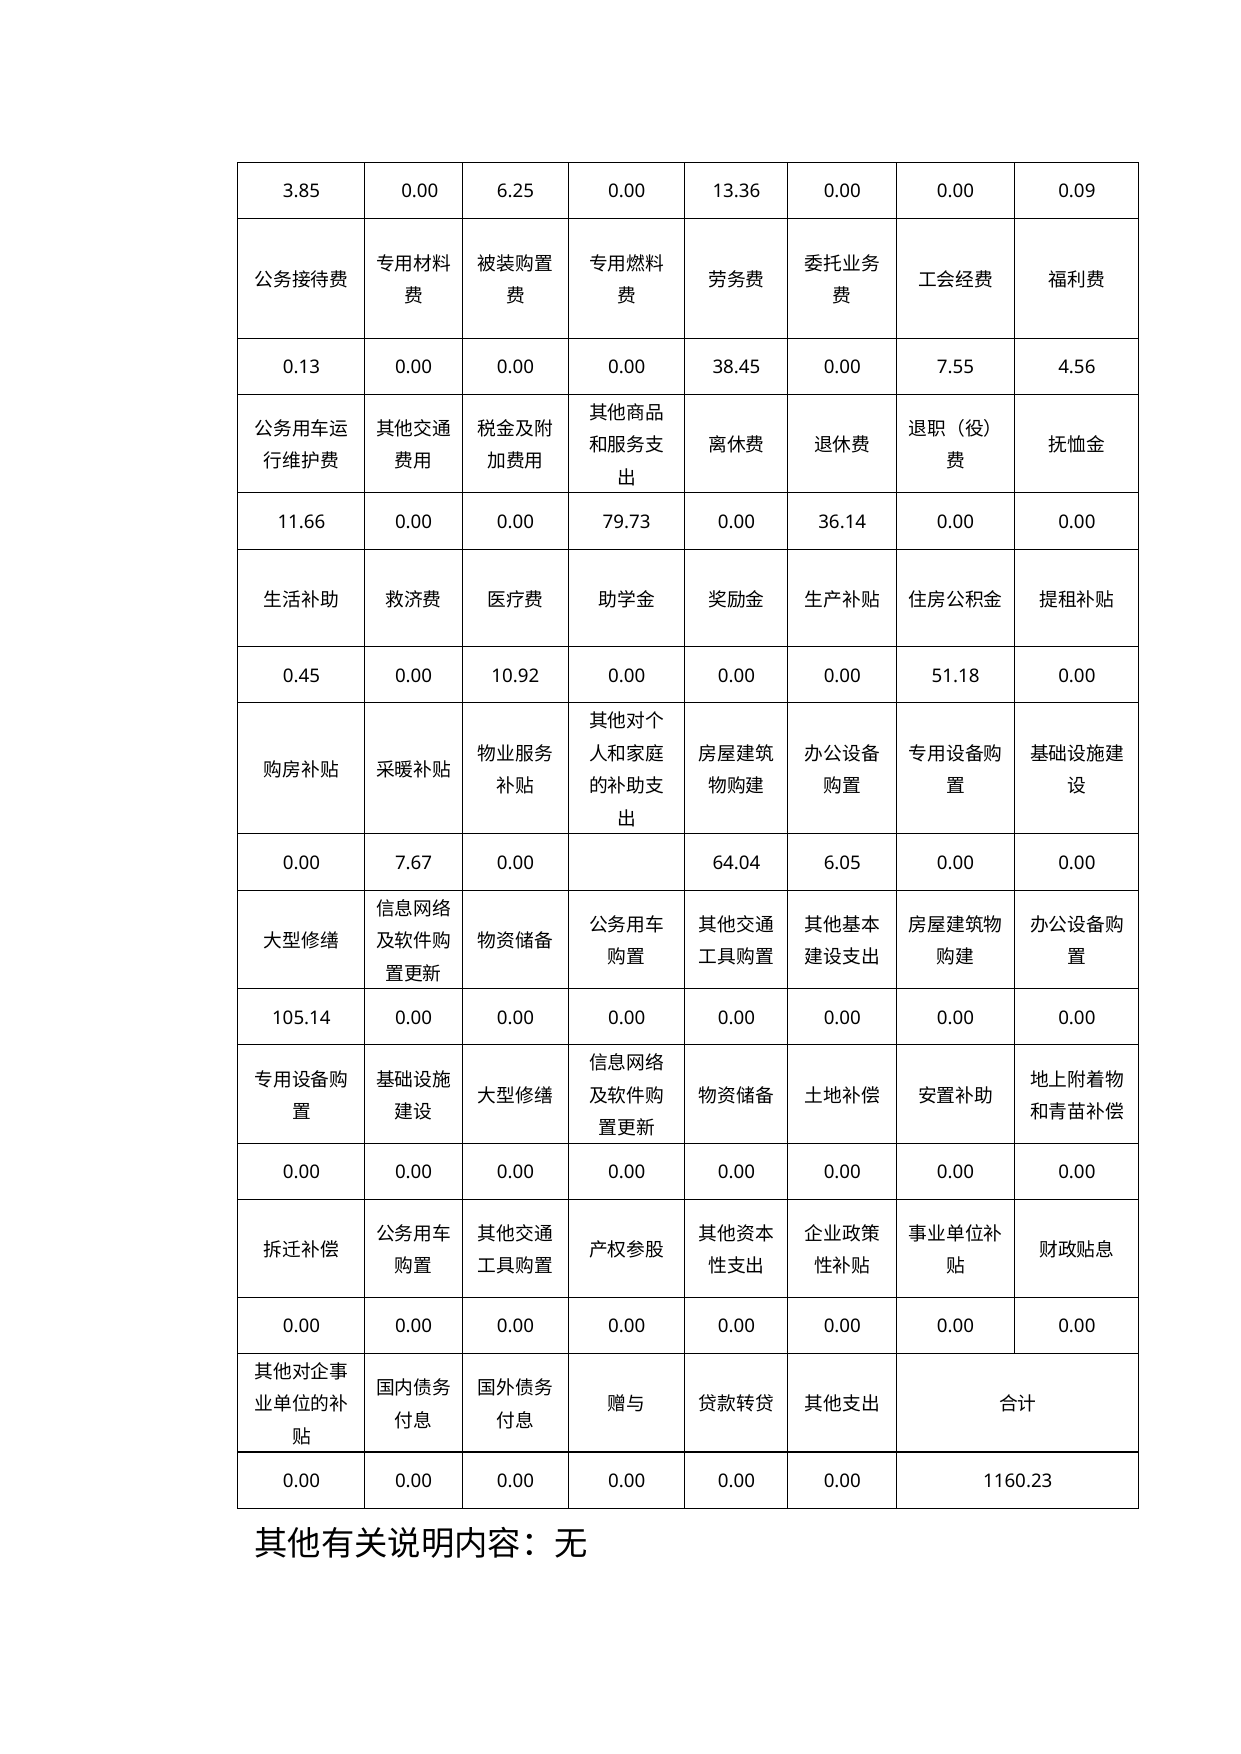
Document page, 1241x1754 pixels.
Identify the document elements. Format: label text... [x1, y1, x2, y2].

table_cell 其他交通工具购置 [685, 891, 787, 988]
table_cell 事业单位补贴 [897, 1200, 1014, 1297]
table_cell 105.14 [238, 989, 364, 1044]
table_cell 委托业务费 [788, 219, 896, 337]
table_cell 6.05 [788, 834, 896, 889]
table_cell 0.00 [365, 1298, 462, 1353]
table_cell 公务接待费 [238, 219, 364, 337]
table_cell 税金及附加费用 [463, 395, 568, 492]
table_cell 拆迁补偿 [238, 1200, 364, 1297]
table_cell 0.00 [1015, 1144, 1138, 1199]
table_cell 其他资本性支出 [685, 1200, 787, 1297]
table_cell 0.00 [569, 1144, 684, 1199]
table_cell 生活补助 [238, 550, 364, 646]
table_cell 36.14 [788, 493, 896, 548]
table_cell 被装购置费 [463, 219, 568, 337]
table_cell 物资储备 [463, 891, 568, 988]
table_cell 其他交通费用 [365, 395, 462, 492]
table_cell 0.00 [1015, 834, 1138, 889]
table_cell 0.00 [788, 1298, 896, 1353]
table_cell 福利费 [1015, 219, 1138, 337]
table_cell 0.00 [788, 1453, 896, 1508]
table_cell 医疗费 [463, 550, 568, 646]
table_cell 4.56 [1015, 339, 1138, 394]
table_cell 0.00 [365, 989, 462, 1044]
table_cell 0.00 [685, 1298, 787, 1353]
table_cell 其他支出 [788, 1354, 896, 1451]
table_cell 退职（役）费 [897, 395, 1014, 492]
table_cell 产权参股 [569, 1200, 684, 1297]
table_cell 0.00 [788, 1144, 896, 1199]
table_cell 64.04 [685, 834, 787, 889]
table_cell 信息网络及软件购置更新 [569, 1045, 684, 1143]
table_cell 财政贴息 [1015, 1200, 1138, 1297]
table_cell 0.00 [238, 1453, 364, 1508]
table_cell 公务用车购置 [569, 891, 684, 988]
table_cell 3.85 [238, 163, 364, 218]
table_cell 0.00 [569, 1453, 684, 1508]
table_cell 0.00 [897, 989, 1014, 1044]
table_cell 赠与 [569, 1354, 684, 1451]
table_cell 0.00 [365, 493, 462, 548]
table_cell 救济费 [365, 550, 462, 646]
table_cell 公务用车运行维护费 [238, 395, 364, 492]
table_cell 0.09 [1015, 163, 1138, 218]
table_cell 0.00 [897, 834, 1014, 889]
table_cell 贷款转贷 [685, 1354, 787, 1451]
table_cell 信息网络及软件购置更新 [365, 891, 462, 988]
table_cell 公务用车购置 [365, 1200, 462, 1297]
table_cell 0.00 [1015, 647, 1138, 702]
table_cell 劳务费 [685, 219, 787, 337]
table_cell 0.00 [365, 163, 462, 218]
table_cell 0.00 [788, 989, 896, 1044]
table_cell 0.00 [569, 1298, 684, 1353]
table_cell 11.66 [238, 493, 364, 548]
table_cell 抚恤金 [1015, 395, 1138, 492]
table_cell 退休费 [788, 395, 896, 492]
table_cell 0.13 [238, 339, 364, 394]
table_cell 0.00 [463, 1453, 568, 1508]
table_cell 0.00 [788, 647, 896, 702]
table_cell 房屋建筑物购建 [685, 703, 787, 833]
table_cell 专用设备购置 [897, 703, 1014, 833]
table_cell 0.00 [1015, 1298, 1138, 1353]
table_cell 离休费 [685, 395, 787, 492]
table_cell 1160.23 [897, 1453, 1138, 1508]
table_cell 其他对企事业单位的补贴 [238, 1354, 364, 1451]
table_cell 7.67 [365, 834, 462, 889]
table_cell 0.00 [463, 1298, 568, 1353]
table_cell 地上附着物和青苗补偿 [1015, 1045, 1138, 1143]
table_cell 0.00 [365, 339, 462, 394]
table_cell 0.00 [685, 989, 787, 1044]
table_cell [569, 834, 684, 889]
table_cell 0.00 [685, 1453, 787, 1508]
table_cell 51.18 [897, 647, 1014, 702]
table_cell 奖励金 [685, 550, 787, 646]
table_cell 0.00 [569, 163, 684, 218]
table_cell 0.00 [788, 163, 896, 218]
table_cell 采暖补贴 [365, 703, 462, 833]
table_cell 0.00 [897, 163, 1014, 218]
table_cell 土地补偿 [788, 1045, 896, 1143]
table_cell 38.45 [685, 339, 787, 394]
table_cell 国外债务付息 [463, 1354, 568, 1451]
table_cell 物资储备 [685, 1045, 787, 1143]
table_cell 0.00 [685, 1144, 787, 1199]
table_cell 基础设施建设 [365, 1045, 462, 1143]
table_cell 办公设备购置 [1015, 891, 1138, 988]
table_cell 0.00 [238, 1298, 364, 1353]
table_cell 安置补助 [897, 1045, 1014, 1143]
table_cell 购房补贴 [238, 703, 364, 833]
table_cell 国内债务付息 [365, 1354, 462, 1451]
table_cell 6.25 [463, 163, 568, 218]
table_cell 13.36 [685, 163, 787, 218]
table_cell 助学金 [569, 550, 684, 646]
table_cell 0.00 [897, 493, 1014, 548]
table_cell 0.00 [685, 647, 787, 702]
table_cell 基础设施建设 [1015, 703, 1138, 833]
table_cell 专用设备购置 [238, 1045, 364, 1143]
table_cell 0.00 [569, 339, 684, 394]
table_cell 0.00 [685, 493, 787, 548]
table_cell 79.73 [569, 493, 684, 548]
table_cell 大型修缮 [463, 1045, 568, 1143]
table_cell 0.00 [365, 1453, 462, 1508]
table_cell 企业政策性补贴 [788, 1200, 896, 1297]
table_cell 0.00 [1015, 989, 1138, 1044]
table_cell 10.92 [463, 647, 568, 702]
table_cell 房屋建筑物购建 [897, 891, 1014, 988]
table_cell 0.00 [897, 1144, 1014, 1199]
table_cell 0.00 [569, 989, 684, 1044]
table_cell 0.00 [897, 1298, 1014, 1353]
table_cell 0.00 [463, 339, 568, 394]
table_cell 其他对个人和家庭的补助支出 [569, 703, 684, 833]
table_cell 办公设备购置 [788, 703, 896, 833]
table_cell 住房公积金 [897, 550, 1014, 646]
table_cell 0.00 [463, 1144, 568, 1199]
table_cell 0.00 [1015, 493, 1138, 548]
table_cell 专用材料费 [365, 219, 462, 337]
table_cell 7.55 [897, 339, 1014, 394]
text 其他有关说明内容：无 [187, 1509, 1053, 1574]
table_cell 合计 [897, 1354, 1138, 1451]
table_cell 0.00 [463, 834, 568, 889]
table_cell 0.00 [463, 493, 568, 548]
table_cell 0.00 [788, 339, 896, 394]
table_cell 0.00 [365, 1144, 462, 1199]
table_cell 物业服务补贴 [463, 703, 568, 833]
table_cell 大型修缮 [238, 891, 364, 988]
table_cell 0.45 [238, 647, 364, 702]
table_cell 其他交通工具购置 [463, 1200, 568, 1297]
table_cell 工会经费 [897, 219, 1014, 337]
table_cell 生产补贴 [788, 550, 896, 646]
table_cell 0.00 [463, 989, 568, 1044]
table_cell 其他商品和服务支出 [569, 395, 684, 492]
table_cell 其他基本建设支出 [788, 891, 896, 988]
table_cell 0.00 [238, 1144, 364, 1199]
table_cell 专用燃料费 [569, 219, 684, 337]
table_cell 0.00 [569, 647, 684, 702]
table_cell 0.00 [365, 647, 462, 702]
table_cell 0.00 [238, 834, 364, 889]
table_cell 提租补贴 [1015, 550, 1138, 646]
